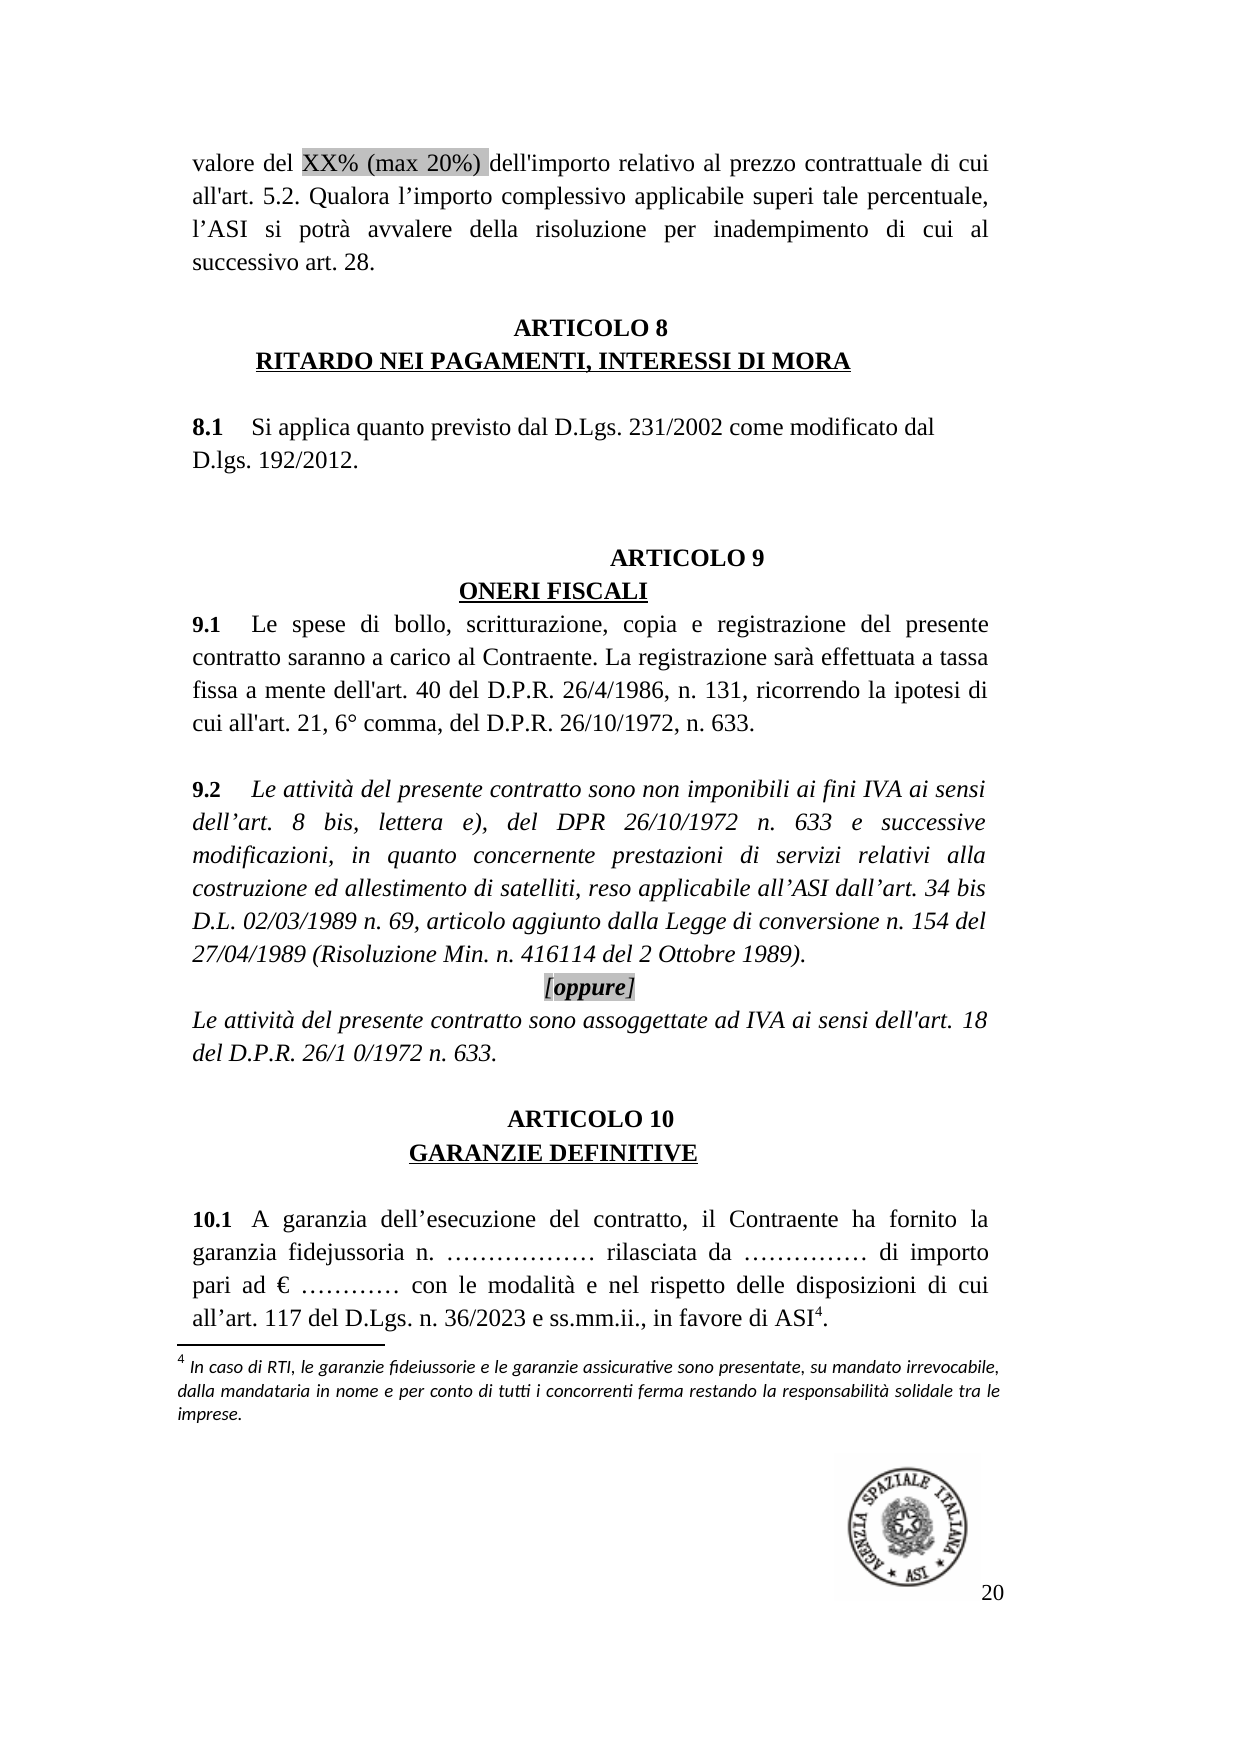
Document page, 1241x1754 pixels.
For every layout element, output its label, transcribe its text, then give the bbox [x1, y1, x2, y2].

picture [834, 1453, 982, 1601]
text GARANZIE DEFINITIVE [117, 1138, 989, 1166]
text ONERI FISCALI [117, 576, 989, 605]
text RITARDO NEI PAGAMENTI, INTERESSI DI MORA [117, 346, 989, 374]
text Le attività del presente contratto sono assoggettate ad IVA ai sensi dell'art. 18 del D.P.R. 26/1 0/1972 n. 633. [192, 1006, 989, 1067]
text ARTICOLO 8 [192, 313, 989, 342]
list Le attività del presente contratto sono non imponibili ai fini IVA ai sensi dell’art. 8 bis, lettera e), del DPR 26/10/1972 n. 633 e successive modificazioni, in quanto concernente prestazioni di servizi relativi alla costruzione ed allestimento di satelliti, reso applicabile all’ASI dall’art. 34 bis D.L. 02/03/1989 n. 69, articolo aggiunto dalla Legge di conversione n. 154 del 27/04/1989 (Risoluzione Min. n. 416114 del 2 Ottobre 1989). [192, 774, 989, 968]
text ARTICOLO 10 [192, 1104, 989, 1133]
text 8.1 Si applica quanto previsto dal D.Lgs. 231/2002 come modificato dal D.lgs. 192/2012. [192, 412, 989, 474]
text [oppure] [192, 972, 989, 1001]
list Le spese di bollo, scritturazione, copia e registrazione del presente contratto saranno a carico al Contraente. La registrazione sarà effettuata a tassa fissa a mente dell'art. 40 del D.P.R. 26/4/1986, n. 131, ricorrendo la ipotesi di cui all'art. 21, 6° comma, del D.P.R. 26/10/1972, n. 633. [192, 609, 989, 737]
list A garanzia dell’esecuzione del contratto, il Contraente ha fornito la garanzia fidejussoria n. ……………… rilasciata da …………… di importo pari ad € ………… con le modalità e nel rispetto delle disposizioni di cui all’art. 117 del D.Lgs. n. 36/2023 e ss.mm.ii., in favore di ASI. [192, 1204, 989, 1331]
text ARTICOLO 9 [192, 511, 989, 572]
